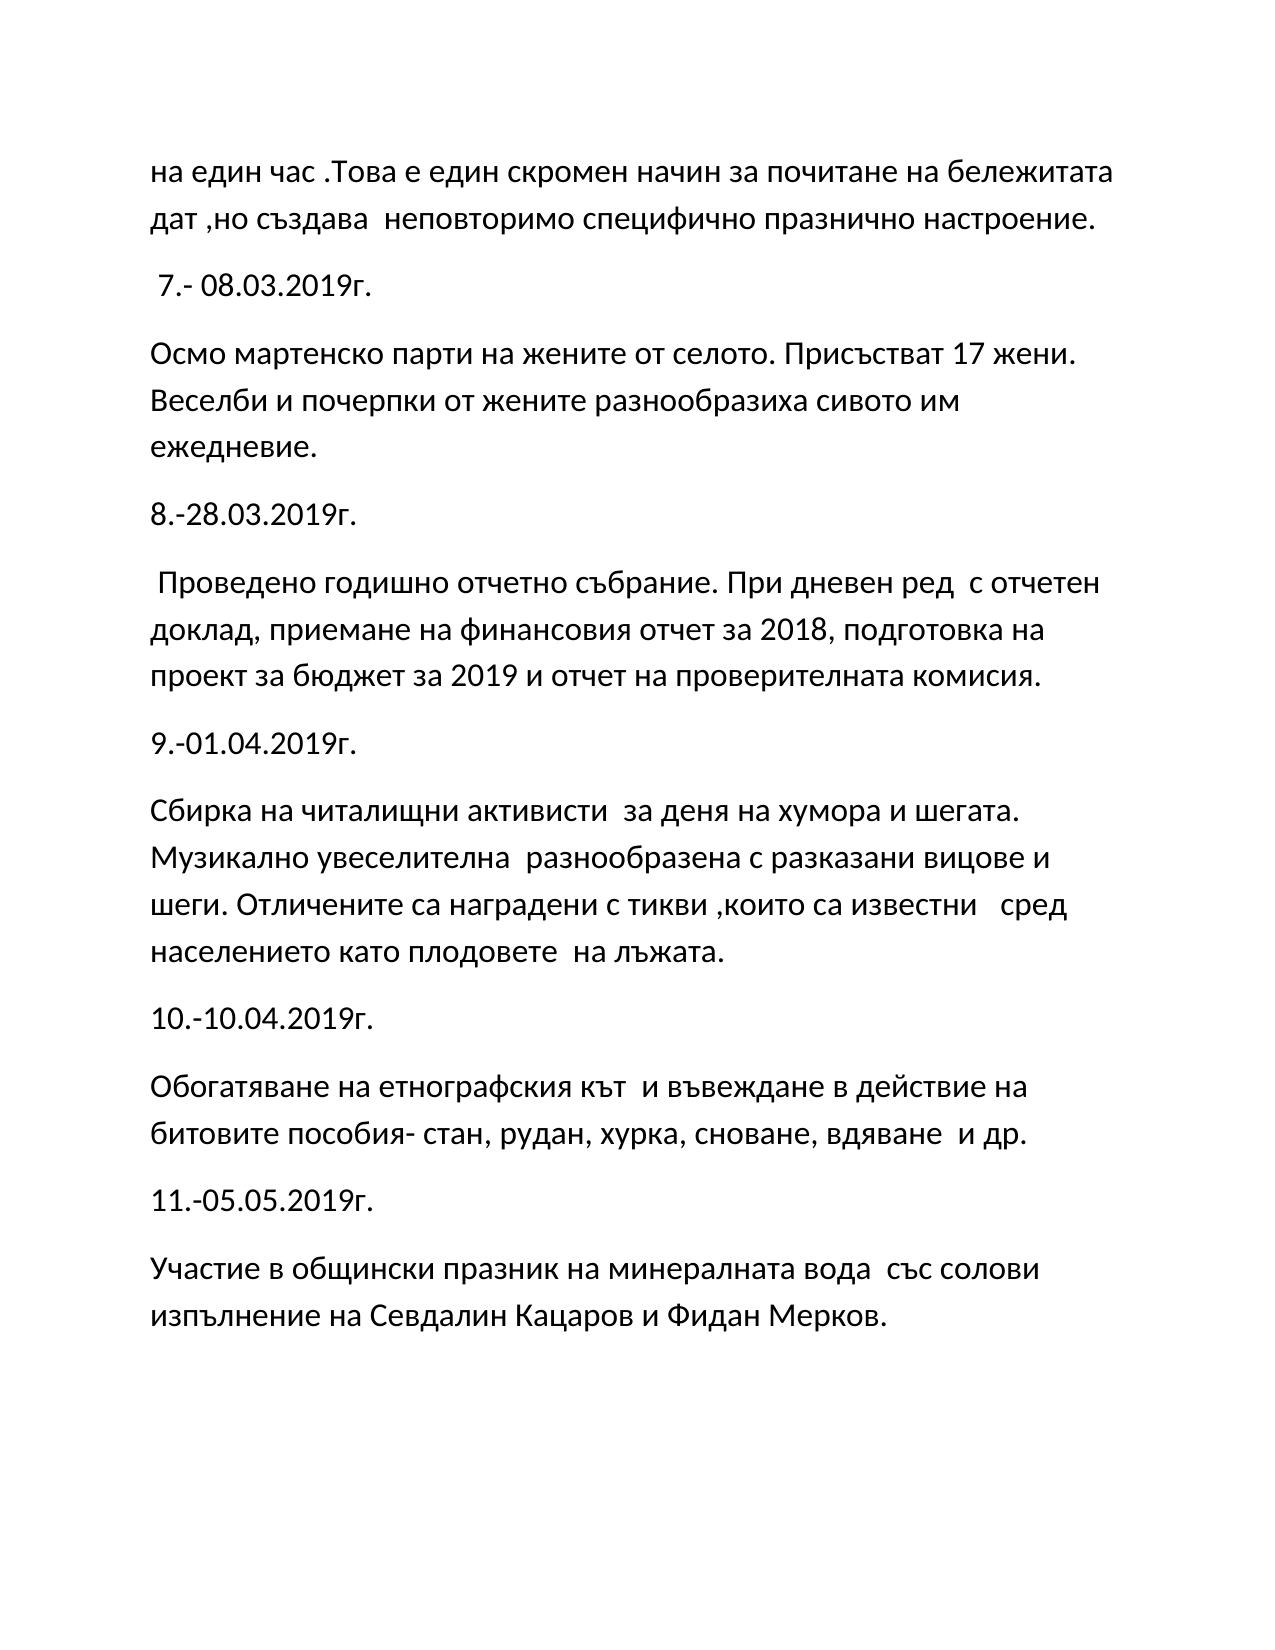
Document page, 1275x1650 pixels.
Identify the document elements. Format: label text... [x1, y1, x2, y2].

text Проведено годишно отчетно събрание. При дневен ред с отчетен доклад, приемане на финансовия отчет за 2018, подготовка на проект за бюджет за 2019 и отчет на проверителната комисия. [150, 561, 1125, 695]
text Осмо мартенско парти на жените от селото. Присъстват 17 жени. Веселби и почерпки от жените разнообразиха сивото им ежедневие. [150, 332, 1125, 466]
text Участие в общински празник на минералната вода със солови изпълнение на Севдалин Кацаров и Фидан Мерков. [150, 1247, 1125, 1334]
text 7.- 08.03.2019г. [150, 264, 1125, 305]
text Сбирка на читалищни активисти за деня на хумора и шегата. Музикално увеселителна разнообразена с разказани вицове и шеги. Отличените са наградени с тикви ,които са известни сред населението като плодовете на лъжата. [150, 789, 1125, 971]
text 8.-28.03.2019г. [150, 493, 1125, 534]
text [150, 150, 1125, 237]
text Обогатяване на етнографския кът и въвеждане в действие на битовите пособия- стан, рудан, хурка, сноване, вдяване и др. [150, 1065, 1125, 1152]
text 11.-05.05.2019г. [150, 1179, 1125, 1220]
text 9.-01.04.2019г. [150, 722, 1125, 763]
text 10.-10.04.2019г. [150, 997, 1125, 1038]
